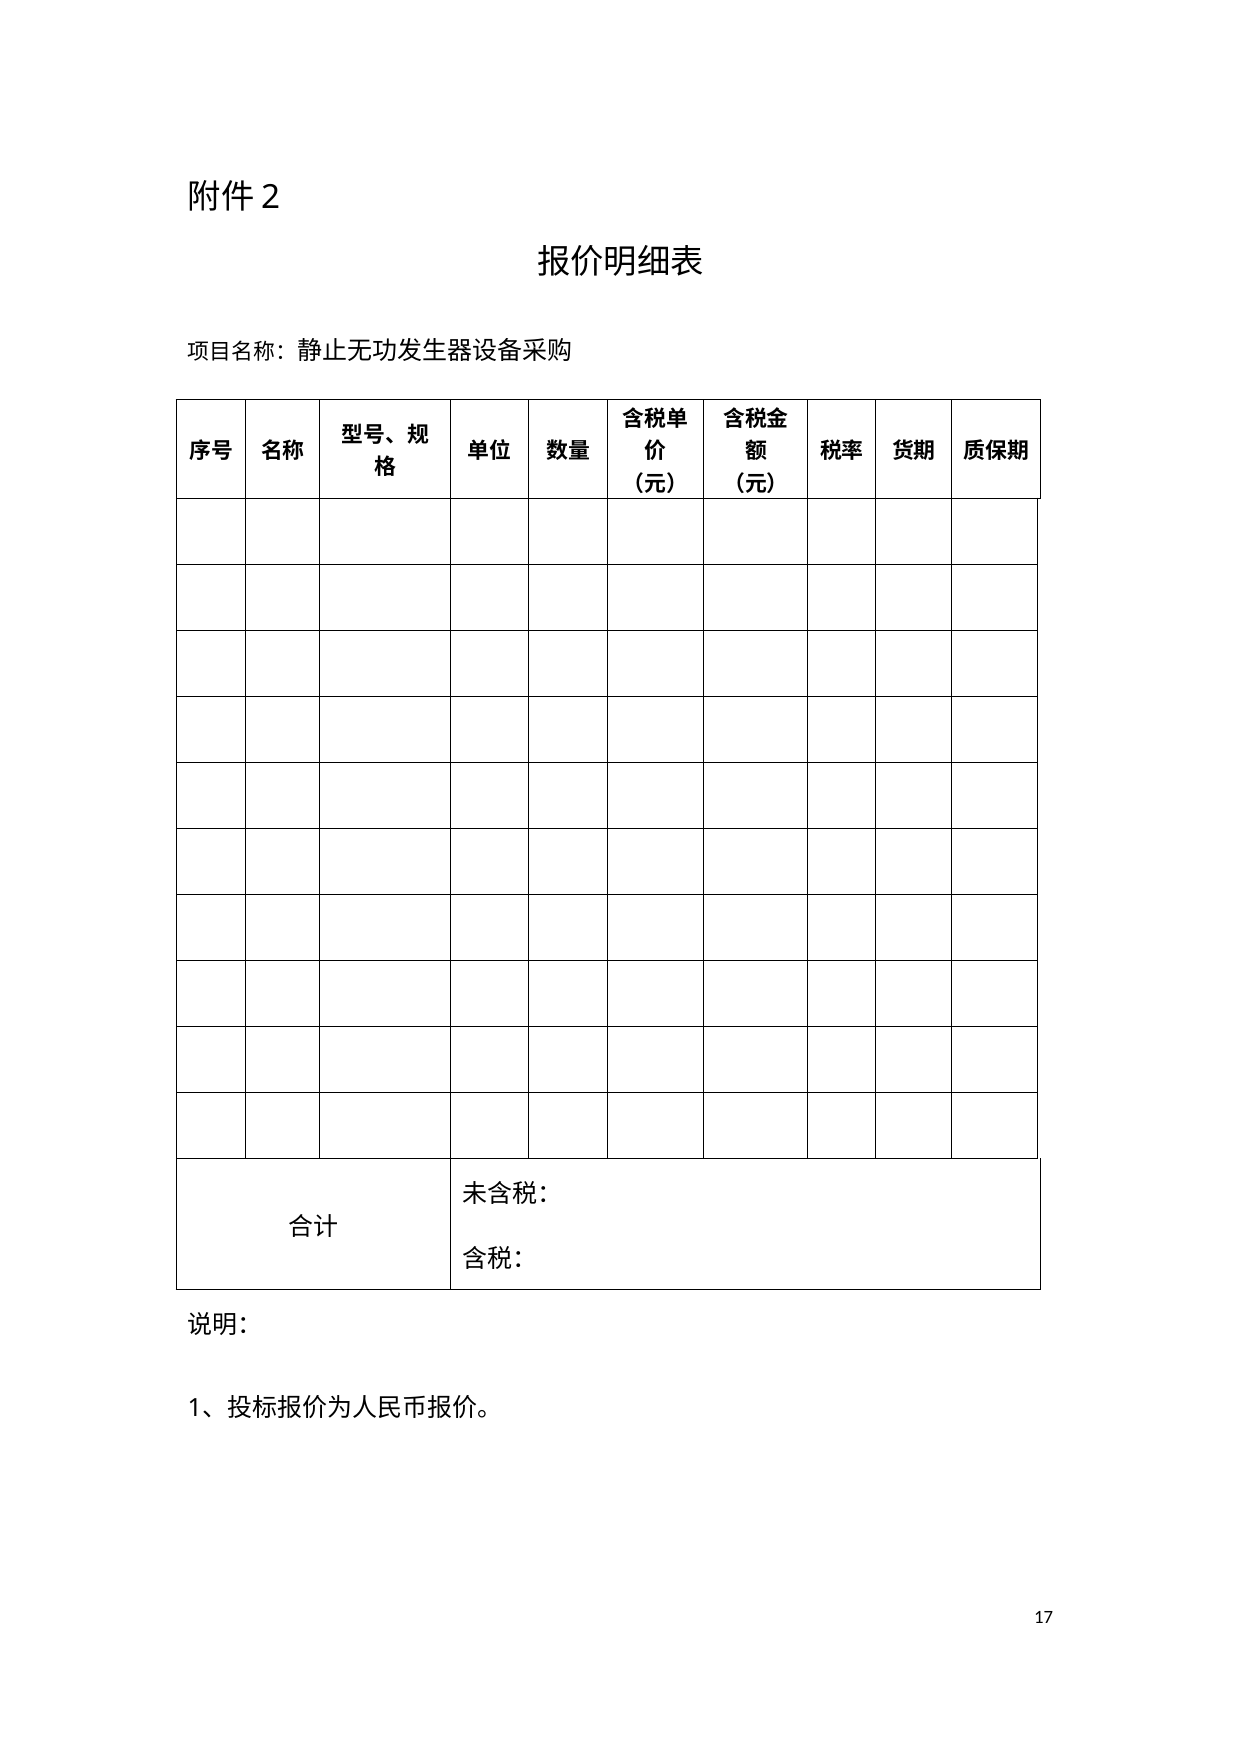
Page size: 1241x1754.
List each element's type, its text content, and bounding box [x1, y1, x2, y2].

table_cell [608, 961, 703, 1026]
table_cell [246, 763, 319, 828]
table_cell [177, 895, 245, 960]
table_cell [608, 829, 703, 894]
table_cell [608, 1093, 703, 1158]
table_cell [320, 895, 450, 960]
table_cell [320, 565, 450, 630]
table_cell [177, 499, 245, 564]
table_cell [876, 1027, 951, 1092]
table_cell [876, 565, 951, 630]
table_cell [177, 565, 245, 630]
table_cell [320, 697, 450, 762]
table_cell [246, 1027, 319, 1092]
table_cell [952, 895, 1037, 960]
table_cell [246, 1093, 319, 1158]
table_cell [529, 829, 607, 894]
table_cell [808, 1093, 875, 1158]
table_cell [808, 1027, 875, 1092]
table_header 型号、规格 [320, 400, 450, 498]
table_cell [529, 1093, 607, 1158]
table_cell [177, 1027, 245, 1092]
table_header 质保期 [952, 400, 1040, 498]
table_cell [177, 631, 245, 696]
list 投标报价为人民币报价。 [187, 1373, 1053, 1438]
table_cell [608, 1027, 703, 1092]
text 说明： [187, 1290, 1053, 1355]
table_cell [320, 1027, 450, 1092]
table_cell [529, 499, 607, 564]
table_cell [320, 1093, 450, 1158]
table_cell [529, 895, 607, 960]
table_cell [876, 499, 951, 564]
table_cell [876, 895, 951, 960]
table_cell [876, 631, 951, 696]
table_cell [952, 697, 1037, 762]
table_cell [451, 1027, 528, 1092]
table_cell [704, 499, 807, 564]
table_cell [808, 763, 875, 828]
table_cell [246, 895, 319, 960]
table_cell [246, 697, 319, 762]
table_header 货期 [876, 400, 951, 498]
text 项目名称：静止无功发生器设备采购 [187, 316, 1053, 381]
table_cell [451, 763, 528, 828]
table_cell [704, 1093, 807, 1158]
table_cell [704, 763, 807, 828]
table_cell [177, 829, 245, 894]
table_cell [704, 961, 807, 1026]
table_cell [246, 565, 319, 630]
table_cell [320, 829, 450, 894]
table_cell [451, 697, 528, 762]
table_cell [529, 631, 607, 696]
table_cell [608, 763, 703, 828]
table_header 含税单价（元） [608, 400, 703, 498]
table_cell [246, 829, 319, 894]
table_cell [177, 697, 245, 762]
table_header 含税金额（元） [704, 400, 807, 498]
table_cell 合计 [177, 1159, 450, 1289]
table_cell [451, 499, 528, 564]
table_cell [704, 829, 807, 894]
table_cell [529, 763, 607, 828]
table_cell [451, 895, 528, 960]
table_cell [451, 1093, 528, 1158]
table_cell [808, 631, 875, 696]
table_cell [952, 499, 1037, 564]
table_cell [704, 631, 807, 696]
table_cell [246, 961, 319, 1026]
table_cell [808, 697, 875, 762]
text 附件2 [187, 162, 1053, 227]
table_cell [952, 631, 1037, 696]
table_cell [451, 829, 528, 894]
table_cell [876, 697, 951, 762]
text 报价明细表 [187, 227, 1053, 292]
table_cell [876, 763, 951, 828]
table_cell [608, 631, 703, 696]
table_cell [808, 499, 875, 564]
table_cell [876, 961, 951, 1026]
table_cell [177, 961, 245, 1026]
table_cell [529, 697, 607, 762]
table_cell [320, 631, 450, 696]
table_cell [451, 565, 528, 630]
table_cell [808, 829, 875, 894]
table_header 序号 [177, 400, 245, 498]
table_cell [808, 961, 875, 1026]
table_header 单位 [451, 400, 528, 498]
table_cell [608, 697, 703, 762]
table_cell [320, 499, 450, 564]
table_cell [451, 961, 528, 1026]
table_cell [246, 631, 319, 696]
table_cell [876, 829, 951, 894]
table_cell 未含税： 含税： [451, 1158, 1040, 1289]
table_cell [704, 1027, 807, 1092]
table_cell [529, 961, 607, 1026]
table_cell [608, 565, 703, 630]
table_cell [704, 565, 807, 630]
table_cell [876, 1093, 951, 1158]
table_cell [952, 763, 1037, 828]
table_cell [952, 1093, 1037, 1158]
table_cell [608, 895, 703, 960]
table_cell [320, 763, 450, 828]
table_header 税率 [808, 400, 875, 498]
table_cell [246, 499, 319, 564]
table_header 名称 [246, 400, 319, 498]
table_cell [808, 565, 875, 630]
table_cell [808, 895, 875, 960]
table_cell [529, 565, 607, 630]
table_cell [952, 565, 1037, 630]
table_cell [320, 961, 450, 1026]
table_cell [451, 631, 528, 696]
table_cell [608, 499, 703, 564]
table_header 数量 [529, 400, 607, 498]
table_cell [529, 1027, 607, 1092]
table_cell [952, 829, 1037, 894]
table_cell [177, 1093, 245, 1158]
table_cell [704, 697, 807, 762]
table_cell [177, 763, 245, 828]
table_cell [952, 961, 1037, 1026]
table_cell [952, 1027, 1037, 1092]
table_cell [704, 895, 807, 960]
